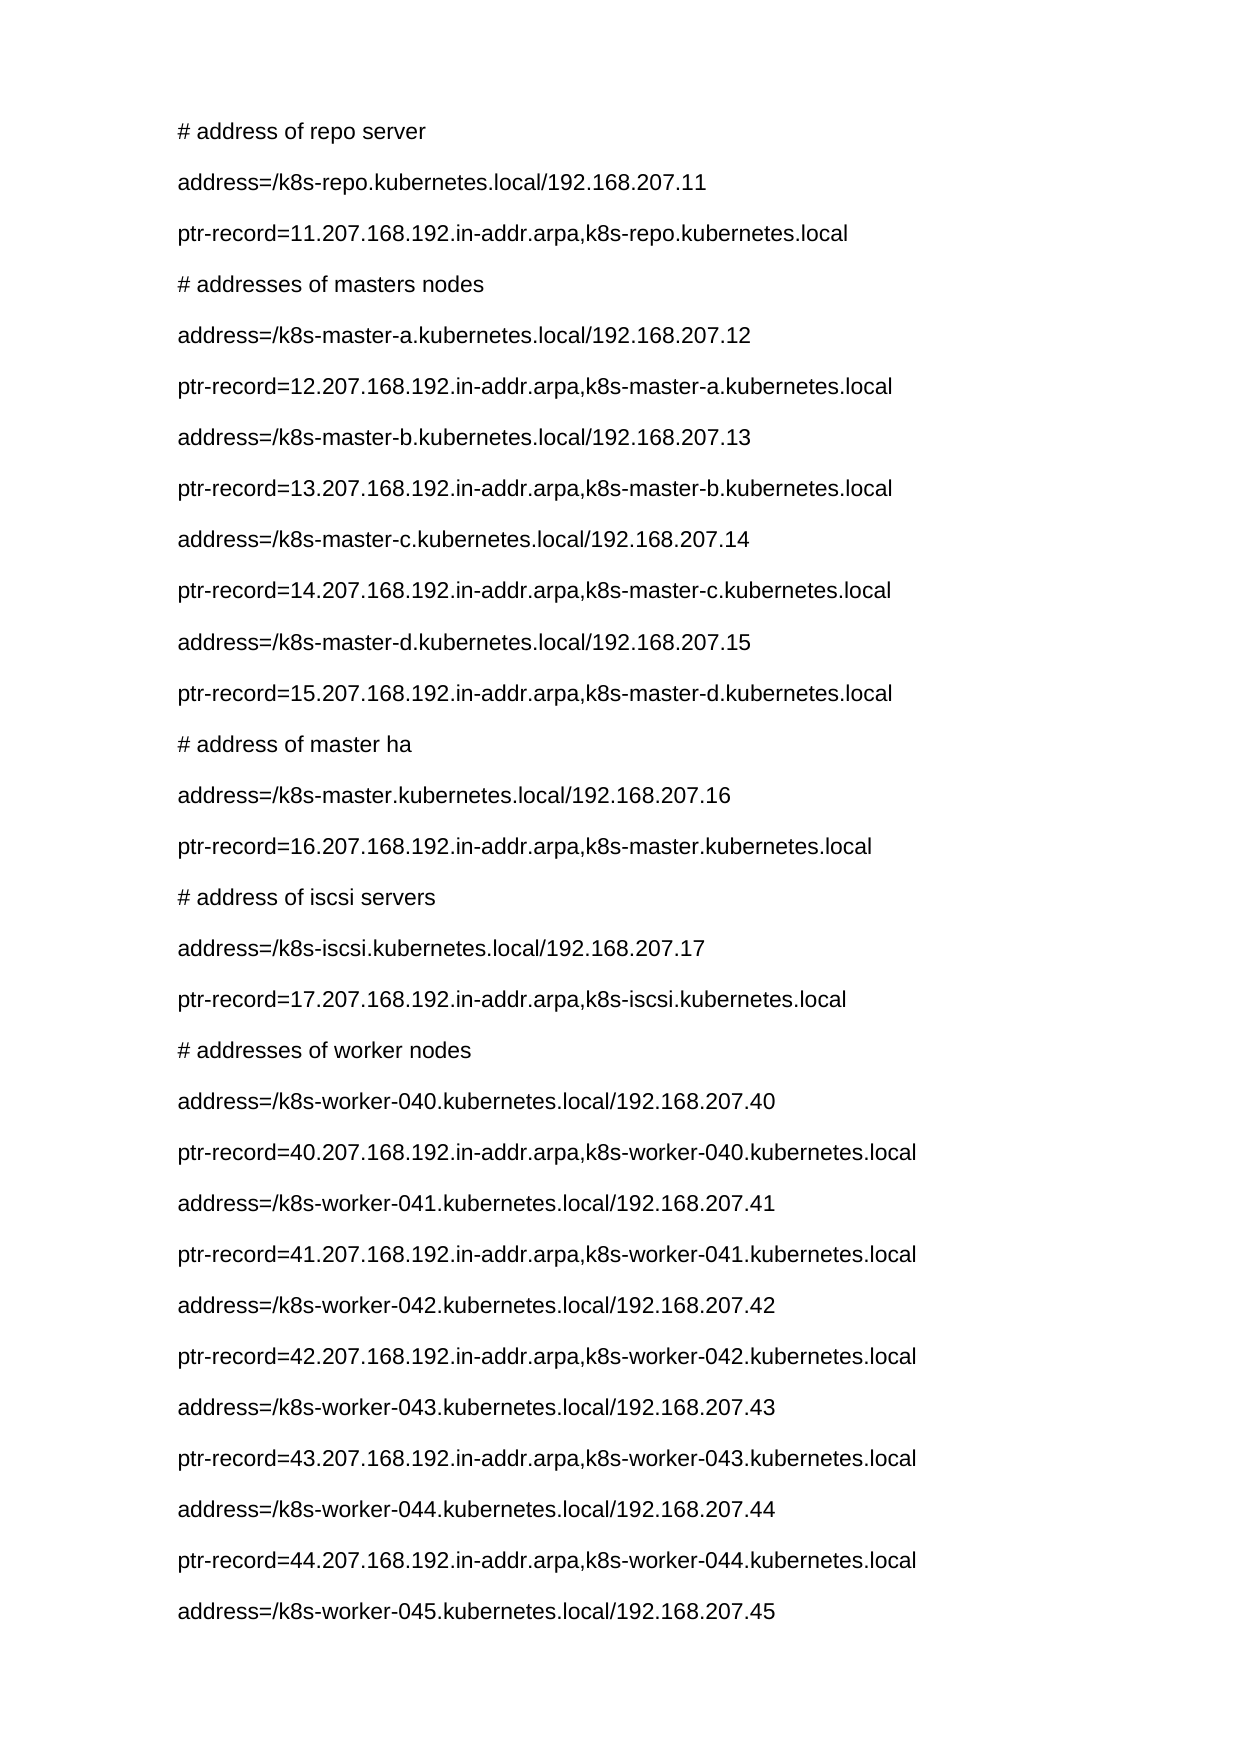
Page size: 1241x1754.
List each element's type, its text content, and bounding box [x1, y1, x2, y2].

text address=/k8s-master-c.kubernetes.local/192.168.207.14 [177, 526, 1152, 553]
text ptr-record=14.207.168.192.in-addr.arpa,k8s-master-c.kubernetes.local [177, 577, 1152, 604]
text address=/k8s-worker-043.kubernetes.local/192.168.207.43 [177, 1394, 1152, 1421]
text # addresses of worker nodes [177, 1037, 1152, 1063]
text ptr-record=44.207.168.192.in-addr.arpa,k8s-worker-044.kubernetes.local [177, 1547, 1152, 1574]
text address=/k8s-master-b.kubernetes.local/192.168.207.13 [177, 424, 1152, 451]
text ptr-record=43.207.168.192.in-addr.arpa,k8s-worker-043.kubernetes.local [177, 1445, 1152, 1472]
text # address of master ha [177, 731, 1152, 757]
text ptr-record=17.207.168.192.in-addr.arpa,k8s-iscsi.kubernetes.local [177, 986, 1152, 1012]
text ptr-record=16.207.168.192.in-addr.arpa,k8s-master.kubernetes.local [177, 833, 1152, 859]
text address=/k8s-master.kubernetes.local/192.168.207.16 [177, 782, 1152, 808]
text # address of iscsi servers [177, 884, 1152, 910]
text # addresses of masters nodes [177, 271, 1152, 298]
text ptr-record=13.207.168.192.in-addr.arpa,k8s-master-b.kubernetes.local [177, 475, 1152, 502]
text address=/k8s-worker-040.kubernetes.local/192.168.207.40 [177, 1088, 1152, 1114]
text address=/k8s-iscsi.kubernetes.local/192.168.207.17 [177, 935, 1152, 961]
text ptr-record=11.207.168.192.in-addr.arpa,k8s-repo.kubernetes.local [177, 220, 1152, 247]
text ptr-record=12.207.168.192.in-addr.arpa,k8s-master-a.kubernetes.local [177, 373, 1152, 400]
text address=/k8s-master-d.kubernetes.local/192.168.207.15 [177, 628, 1152, 655]
text address=/k8s-repo.kubernetes.local/192.168.207.11 [177, 169, 1152, 196]
text address=/k8s-worker-045.kubernetes.local/192.168.207.45 [177, 1598, 1152, 1625]
text address=/k8s-worker-042.kubernetes.local/192.168.207.42 [177, 1292, 1152, 1318]
text # address of repo server [177, 118, 1152, 144]
text ptr-record=41.207.168.192.in-addr.arpa,k8s-worker-041.kubernetes.local [177, 1241, 1152, 1267]
text ptr-record=15.207.168.192.in-addr.arpa,k8s-master-d.kubernetes.local [177, 679, 1152, 706]
text ptr-record=42.207.168.192.in-addr.arpa,k8s-worker-042.kubernetes.local [177, 1343, 1152, 1369]
text address=/k8s-worker-044.kubernetes.local/192.168.207.44 [177, 1496, 1152, 1523]
text address=/k8s-worker-041.kubernetes.local/192.168.207.41 [177, 1190, 1152, 1216]
text ptr-record=40.207.168.192.in-addr.arpa,k8s-worker-040.kubernetes.local [177, 1139, 1152, 1165]
text address=/k8s-master-a.kubernetes.local/192.168.207.12 [177, 322, 1152, 349]
